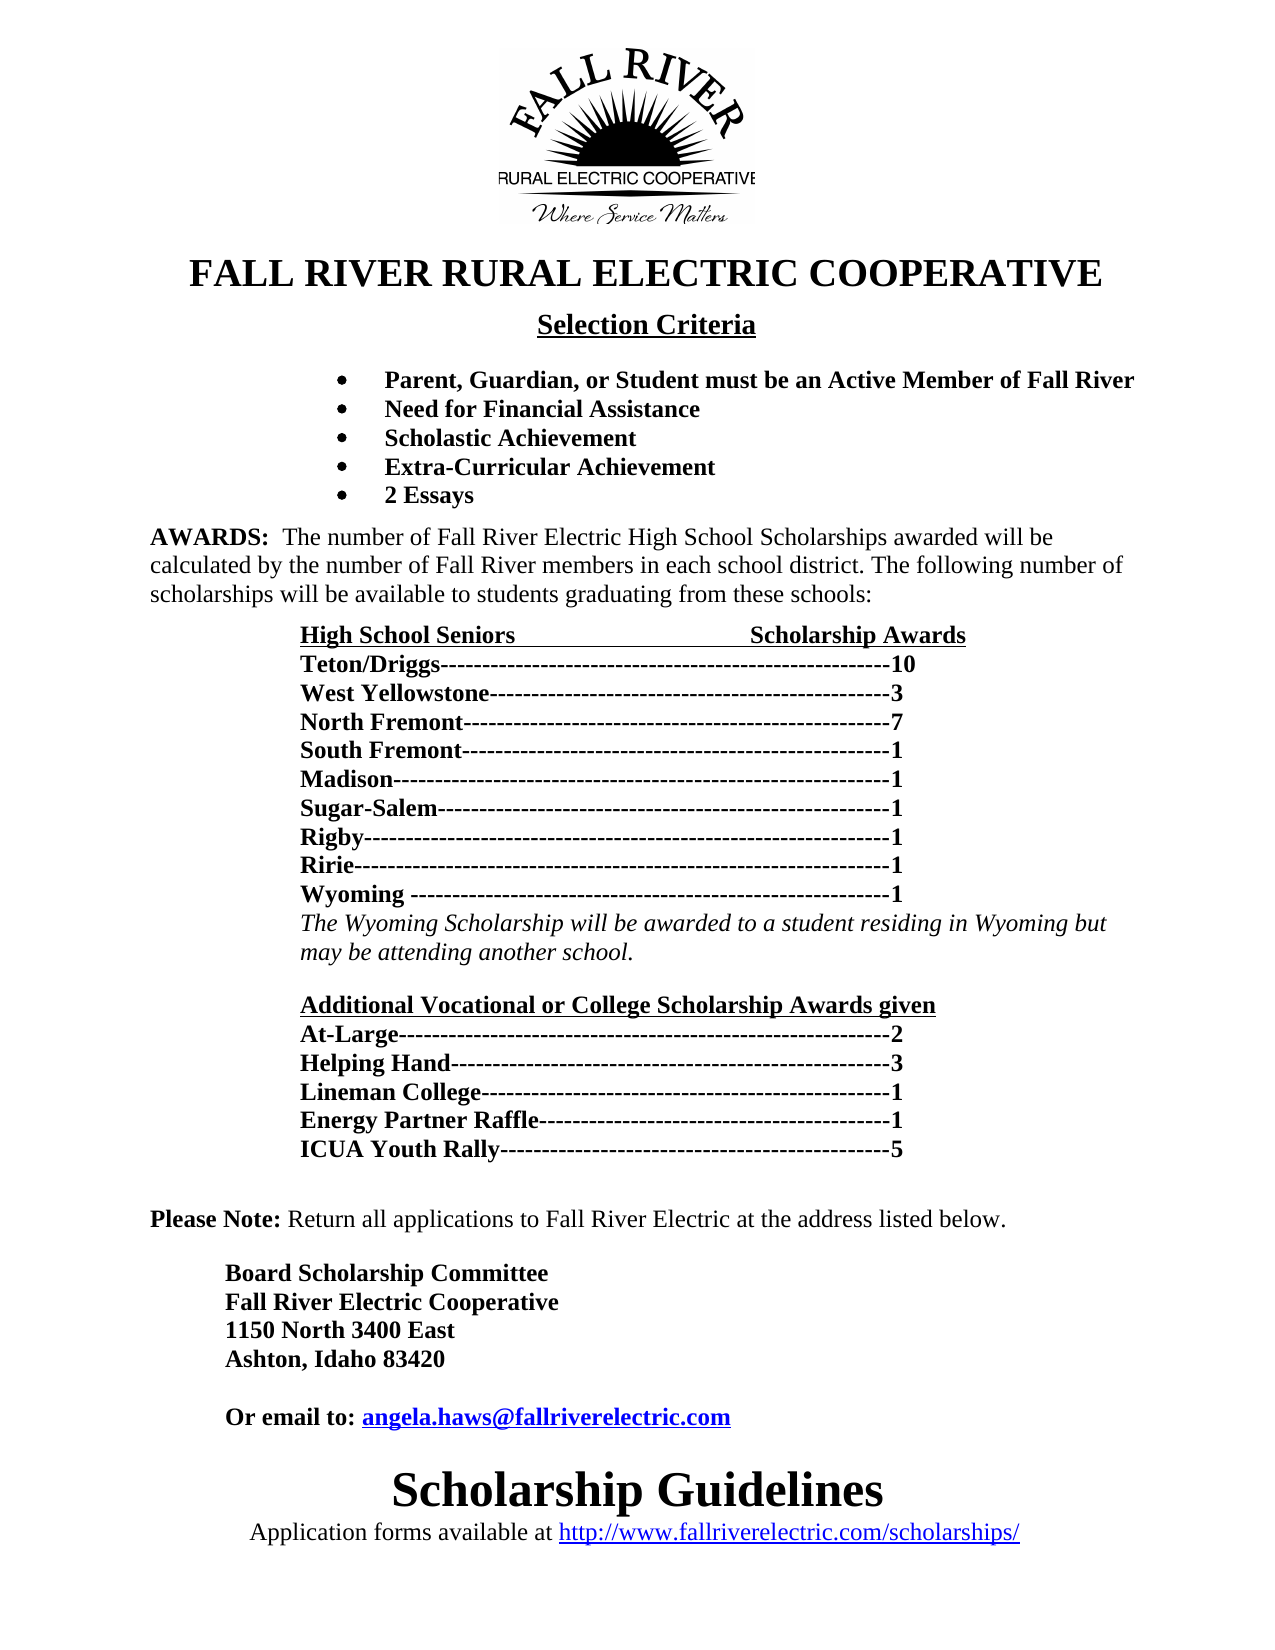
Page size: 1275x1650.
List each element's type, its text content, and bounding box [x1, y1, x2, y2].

list Ririe 1 [300, 851, 1143, 879]
list Fall River Electric Cooperative [150, 1287, 1143, 1316]
list Wyoming 1 [300, 879, 1143, 908]
list Energy Partner Raffle 1 [300, 1106, 1143, 1134]
list Parent, Guardian, or Student must be an Active Member of Fall River [337, 366, 1143, 394]
list North Fremont 7 [300, 707, 1143, 736]
list At-Large 2 [300, 1019, 1143, 1048]
list Extra-Curricular Achievement [337, 452, 1143, 481]
list Ashton, Idaho 83420 [150, 1344, 1143, 1373]
list The Wyoming Scholarship will be awarded to a student residing in Wyoming but may be attending another school. [300, 908, 1143, 966]
list Or email to: angela.haws@fallriverelectric.com [150, 1402, 1143, 1431]
picture [498, 48, 755, 224]
list Need for Financial Assistance [337, 394, 1143, 423]
text Selection Criteria [150, 307, 1143, 341]
text Scholarship Guidelines [150, 1459, 1143, 1517]
list ICUA Youth Rally 5 [300, 1134, 1143, 1163]
list Scholastic Achievement [337, 423, 1143, 452]
list West Yellowstone 3 [300, 678, 1143, 707]
list AWARDS: The number of Fall River Electric High School Scholarships awarded will be calculated by the number of Fall River members in each school district. The following number of scholarships will be available to students graduating from these schools: [150, 522, 1143, 608]
list Rigby 1 [300, 822, 1143, 851]
list High School Seniors Scholarship Awards [300, 621, 1143, 649]
text FALL RIVER RURAL ELECTRIC COOPERATIVE [150, 249, 1143, 294]
list 2 Essays [337, 481, 1143, 509]
list Lineman College 1 [300, 1077, 1143, 1106]
list Madison 1 [300, 764, 1143, 793]
list 1150 North 3400 East [150, 1316, 1143, 1344]
list Board Scholarship Committee [150, 1258, 1143, 1287]
list Please Note: Return all applications to Fall River Electric at the address listed below. [150, 1204, 1143, 1233]
list Teton/Driggs 10 [300, 649, 1143, 678]
list Sugar-Salem 1 [300, 793, 1143, 822]
list Helping Hand 3 [300, 1048, 1143, 1077]
list South Fremont 1 [300, 736, 1143, 764]
list Additional Vocational or College Scholarship Awards given [300, 991, 1143, 1019]
